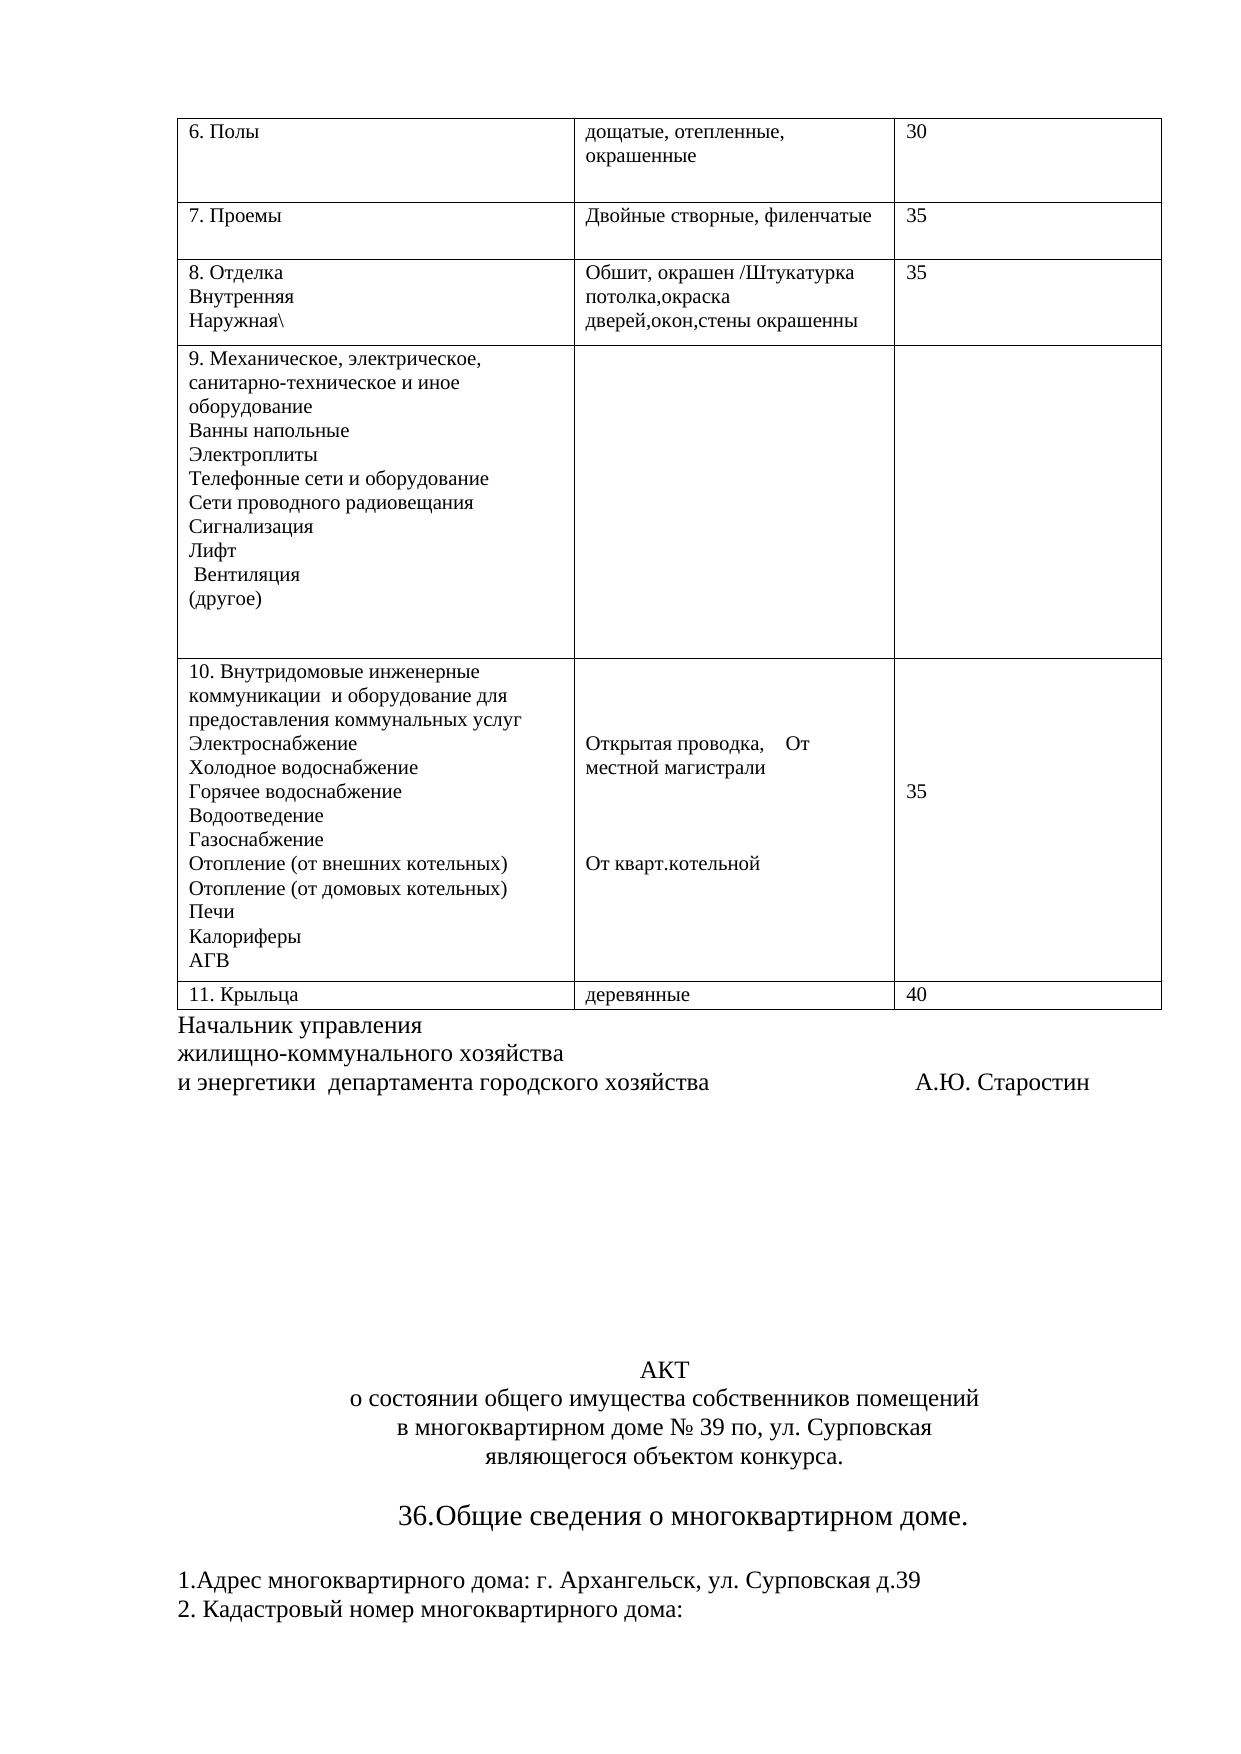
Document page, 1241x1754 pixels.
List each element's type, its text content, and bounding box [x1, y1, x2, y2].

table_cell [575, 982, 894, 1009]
text жилищно-коммунального хозяйства [177, 1038, 1152, 1067]
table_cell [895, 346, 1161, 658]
text в многоквартирном доме № 39 по, ул. Сурповская [177, 1412, 1152, 1441]
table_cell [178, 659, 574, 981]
text 2. Кадастровый номер многоквартирного дома: [177, 1594, 1152, 1623]
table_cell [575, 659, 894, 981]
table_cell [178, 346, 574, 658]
text о состоянии общего имущества собственников помещений [177, 1383, 1152, 1412]
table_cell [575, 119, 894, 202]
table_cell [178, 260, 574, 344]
text являющегося объектом конкурса. [177, 1441, 1152, 1470]
text АКТ [177, 1355, 1152, 1383]
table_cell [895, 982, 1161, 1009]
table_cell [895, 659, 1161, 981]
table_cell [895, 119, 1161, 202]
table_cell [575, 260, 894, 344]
text Начальник управления [177, 1010, 1152, 1038]
text и энергетики департамента городского хозяйства А.Ю. Старостин [177, 1067, 1152, 1096]
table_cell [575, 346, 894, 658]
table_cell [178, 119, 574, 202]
text 1.Адрес многоквартирного дома: г. Архангельск, ул. Сурповская д.39 [177, 1566, 1152, 1594]
list Общие сведения о многоквартирном доме. [215, 1498, 1152, 1532]
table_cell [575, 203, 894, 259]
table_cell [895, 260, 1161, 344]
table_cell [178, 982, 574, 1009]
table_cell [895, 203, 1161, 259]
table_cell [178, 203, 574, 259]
